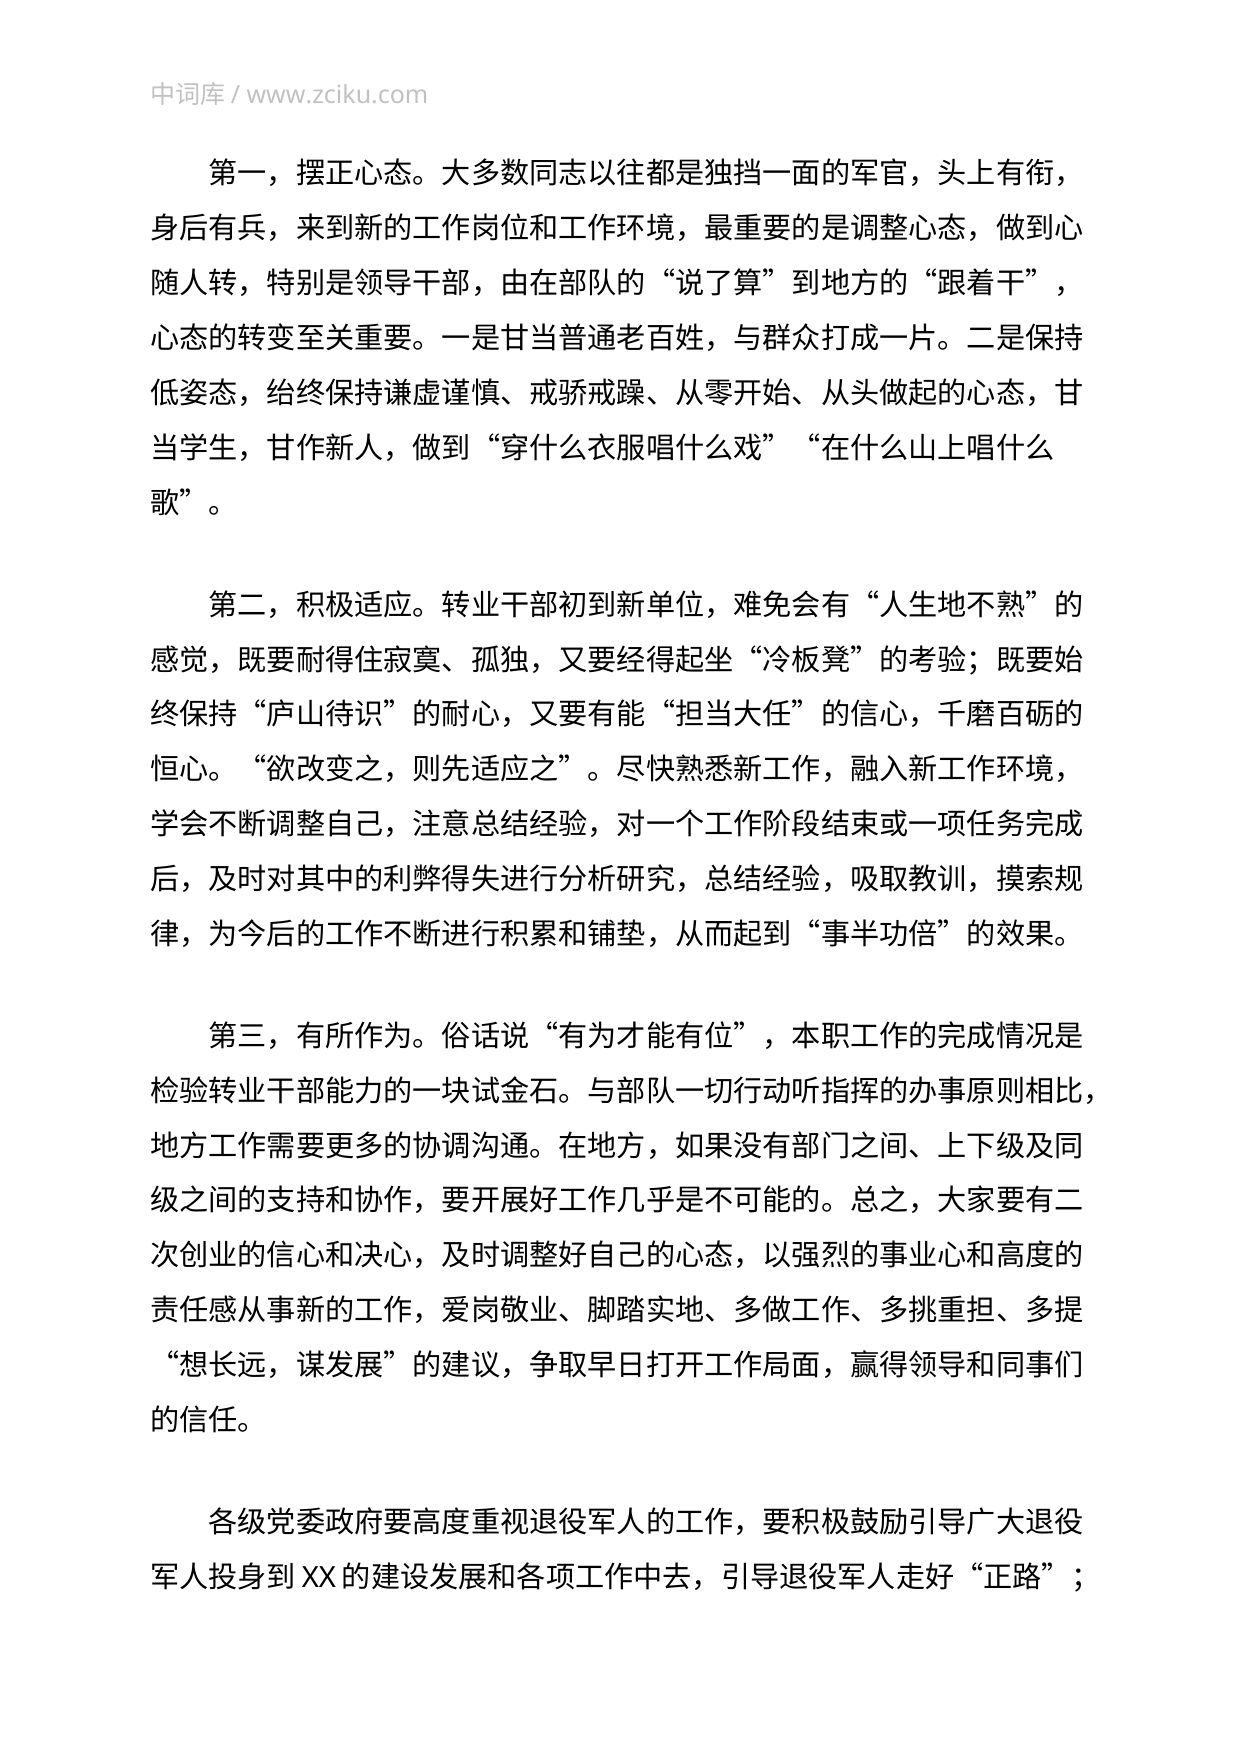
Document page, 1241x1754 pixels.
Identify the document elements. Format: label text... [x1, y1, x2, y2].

text 第一，摆正心态。大多数同志以往都是独挡一面的军官，头上有衔，身后有兵，来到新的工作岗位和工作环境，最重要的是调整心态，做到心随人转，特别是领导干部，由在部队的“说了算”到地方的“跟着干”，心态的转变至关重要。一是甘当普通老百姓，与群众打成一片。二是保持低姿态，绐终保持谦虚谨慎、戒骄戒躁、从零开始、从头做起的心态，甘当学生，甘作新人，做到“穿什么衣服唱什么戏”“在什么山上唱什么歌”。 [150, 150, 1090, 522]
text 第二，积极适应。转业干部初到新单位，难免会有“人生地不熟”的感觉，既要耐得住寂寞、孤独，又要经得起坐“冷板凳”的考验；既要始终保持“庐山待识”的耐心，又要有能“担当大任”的信心，千磨百砺的恒心。“欲改变之，则先适应之”。尽快熟悉新工作，融入新工作环境，学会不断调整自己，注意总结经验，对一个工作阶段结束或一项任务完成后，及时对其中的利弊得失进行分析研究，总结经验，吸取教训，摸索规律，为今后的工作不断进行积累和铺垫，从而起到“事半功倍”的效果。 [150, 581, 1090, 953]
text 第三，有所作为。俗话说“有为才能有位”，本职工作的完成情况是检验转业干部能力的一块试金石。与部队一切行动听指挥的办事原则相比，地方工作需要更多的协调沟通。在地方，如果没有部门之间、上下级及同级之间的支持和协作，要开展好工作几乎是不可能的。总之，大家要有二次创业的信心和决心，及时调整好自己的心态，以强烈的事业心和高度的责任感从事新的工作，爱岗敬业、脚踏实地、多做工作、多挑重担、多提“想长远，谋发展”的建议，争取早日打开工作局面，赢得领导和同事们的信任。 [150, 1012, 1090, 1439]
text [150, 1498, 1090, 1596]
